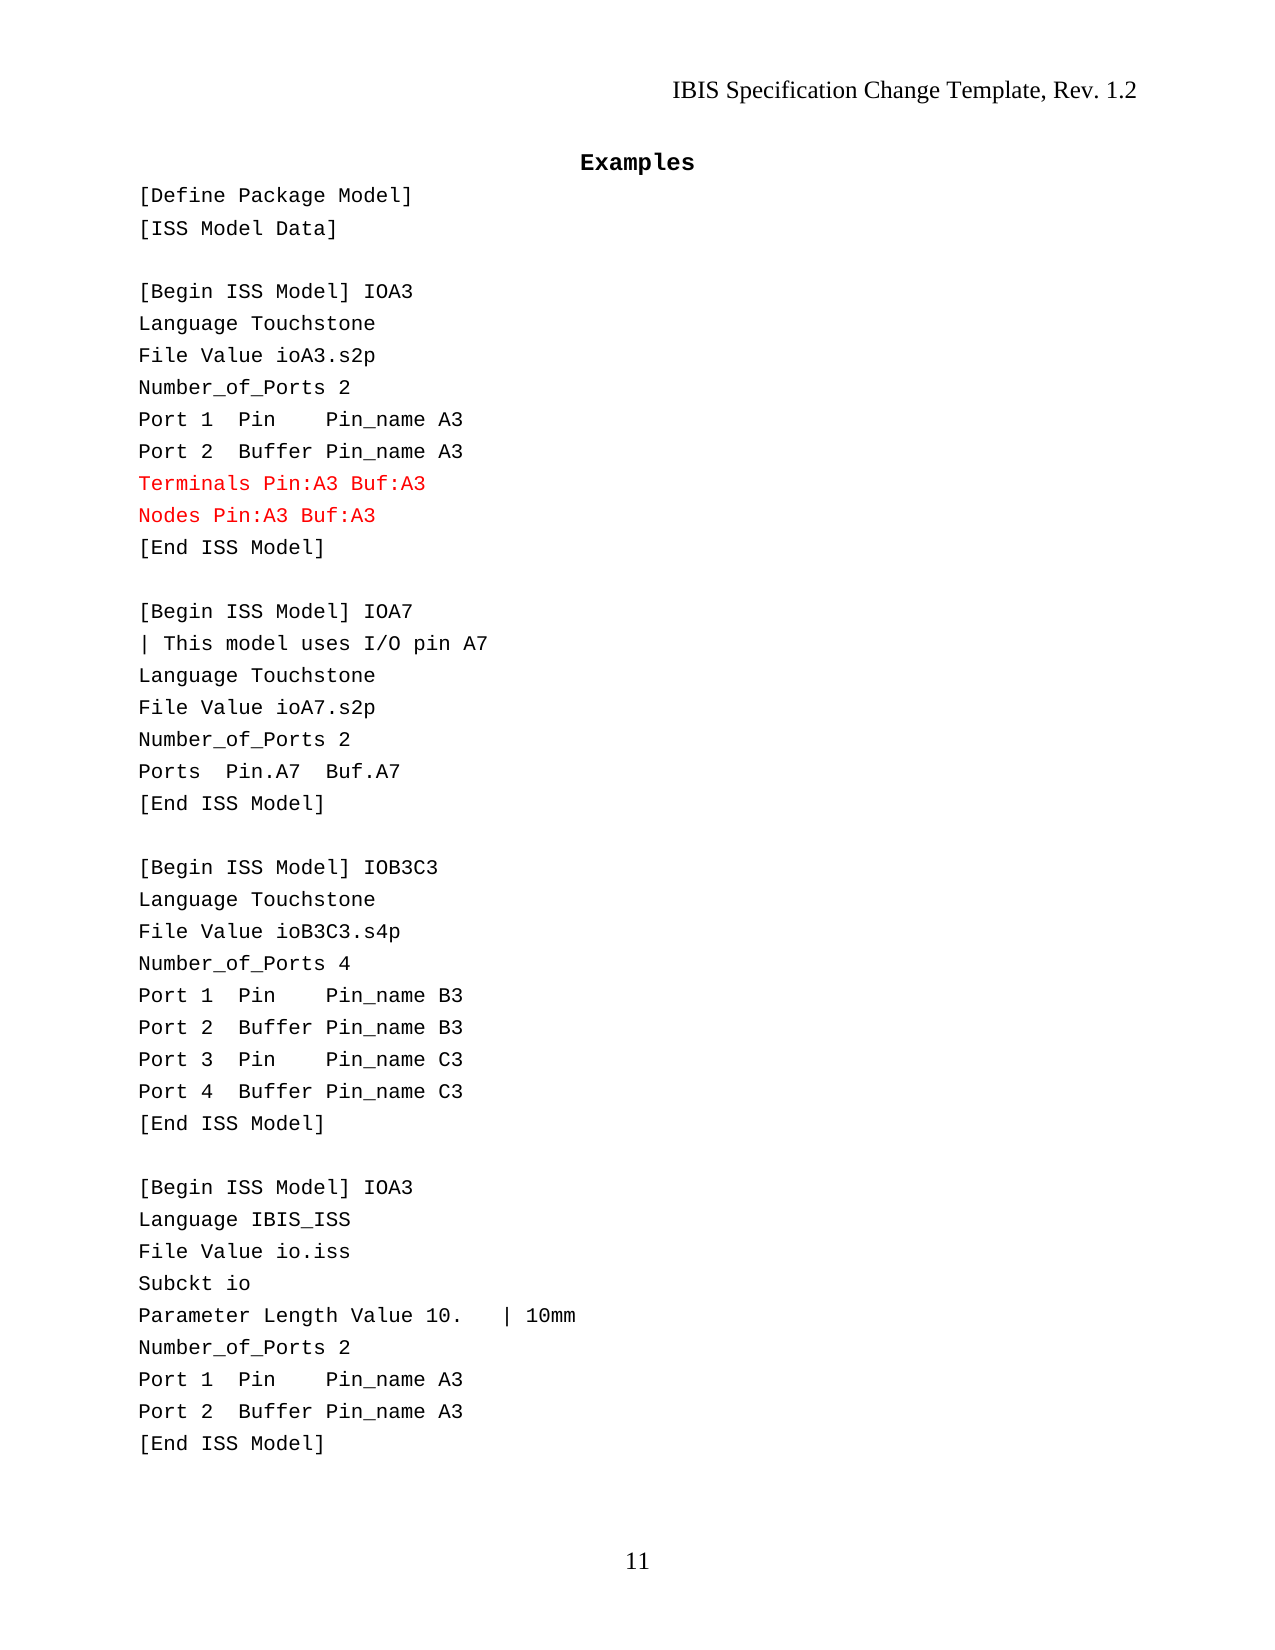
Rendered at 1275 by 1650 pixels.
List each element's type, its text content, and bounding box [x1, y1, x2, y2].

text Port 1 Pin Pin_name B3 [138, 985, 1137, 1009]
text Language Touchstone [138, 313, 1137, 337]
text Language IBIS_ISS [138, 1209, 1137, 1232]
text [Begin ISS Model] IOA3 [138, 1177, 1137, 1201]
text [Define Package Model] [138, 186, 1137, 209]
text Port 2 Buffer Pin_name A3 [138, 1401, 1137, 1424]
text [End ISS Model] [138, 1433, 1137, 1456]
text Terminals Pin:A3 Buf:A3 [138, 473, 1137, 497]
text Number_of_Ports 2 [138, 377, 1137, 401]
text Ports Pin.A7 Buf.A7 [138, 761, 1137, 785]
text Port 3 Pin Pin_name C3 [138, 1049, 1137, 1073]
text Port 2 Buffer Pin_name B3 [138, 1017, 1137, 1041]
text [End ISS Model] [138, 1113, 1137, 1137]
text Number_of_Ports 2 [138, 1337, 1137, 1360]
text Examples [138, 150, 1137, 177]
text Nodes Pin:A3 Buf:A3 [138, 505, 1137, 529]
text | This model uses I/O pin A7 [138, 633, 1137, 657]
text Parameter Length Value 10. | 10mm [138, 1305, 1137, 1328]
text [Begin ISS Model] IOB3C3 [138, 857, 1137, 881]
text Subckt io [138, 1273, 1137, 1296]
text Port 1 Pin Pin_name A3 [138, 1369, 1137, 1392]
text Port 2 Buffer Pin_name A3 [138, 441, 1137, 465]
text Number_of_Ports 4 [138, 953, 1137, 977]
text File Value ioA3.s2p [138, 345, 1137, 369]
text [ISS Model Data] [138, 217, 1137, 241]
text [End ISS Model] [138, 793, 1137, 817]
text [Begin ISS Model] IOA3 [138, 281, 1137, 305]
text [Begin ISS Model] IOA7 [138, 601, 1137, 625]
text File Value ioB3C3.s4p [138, 921, 1137, 945]
text File Value io.iss [138, 1241, 1137, 1264]
text Number_of_Ports 2 [138, 729, 1137, 753]
text Language Touchstone [138, 889, 1137, 913]
text Port 1 Pin Pin_name A3 [138, 409, 1137, 433]
text Language Touchstone [138, 665, 1137, 689]
text File Value ioA7.s2p [138, 697, 1137, 721]
text [End ISS Model] [138, 537, 1137, 561]
text Port 4 Buffer Pin_name C3 [138, 1081, 1137, 1104]
